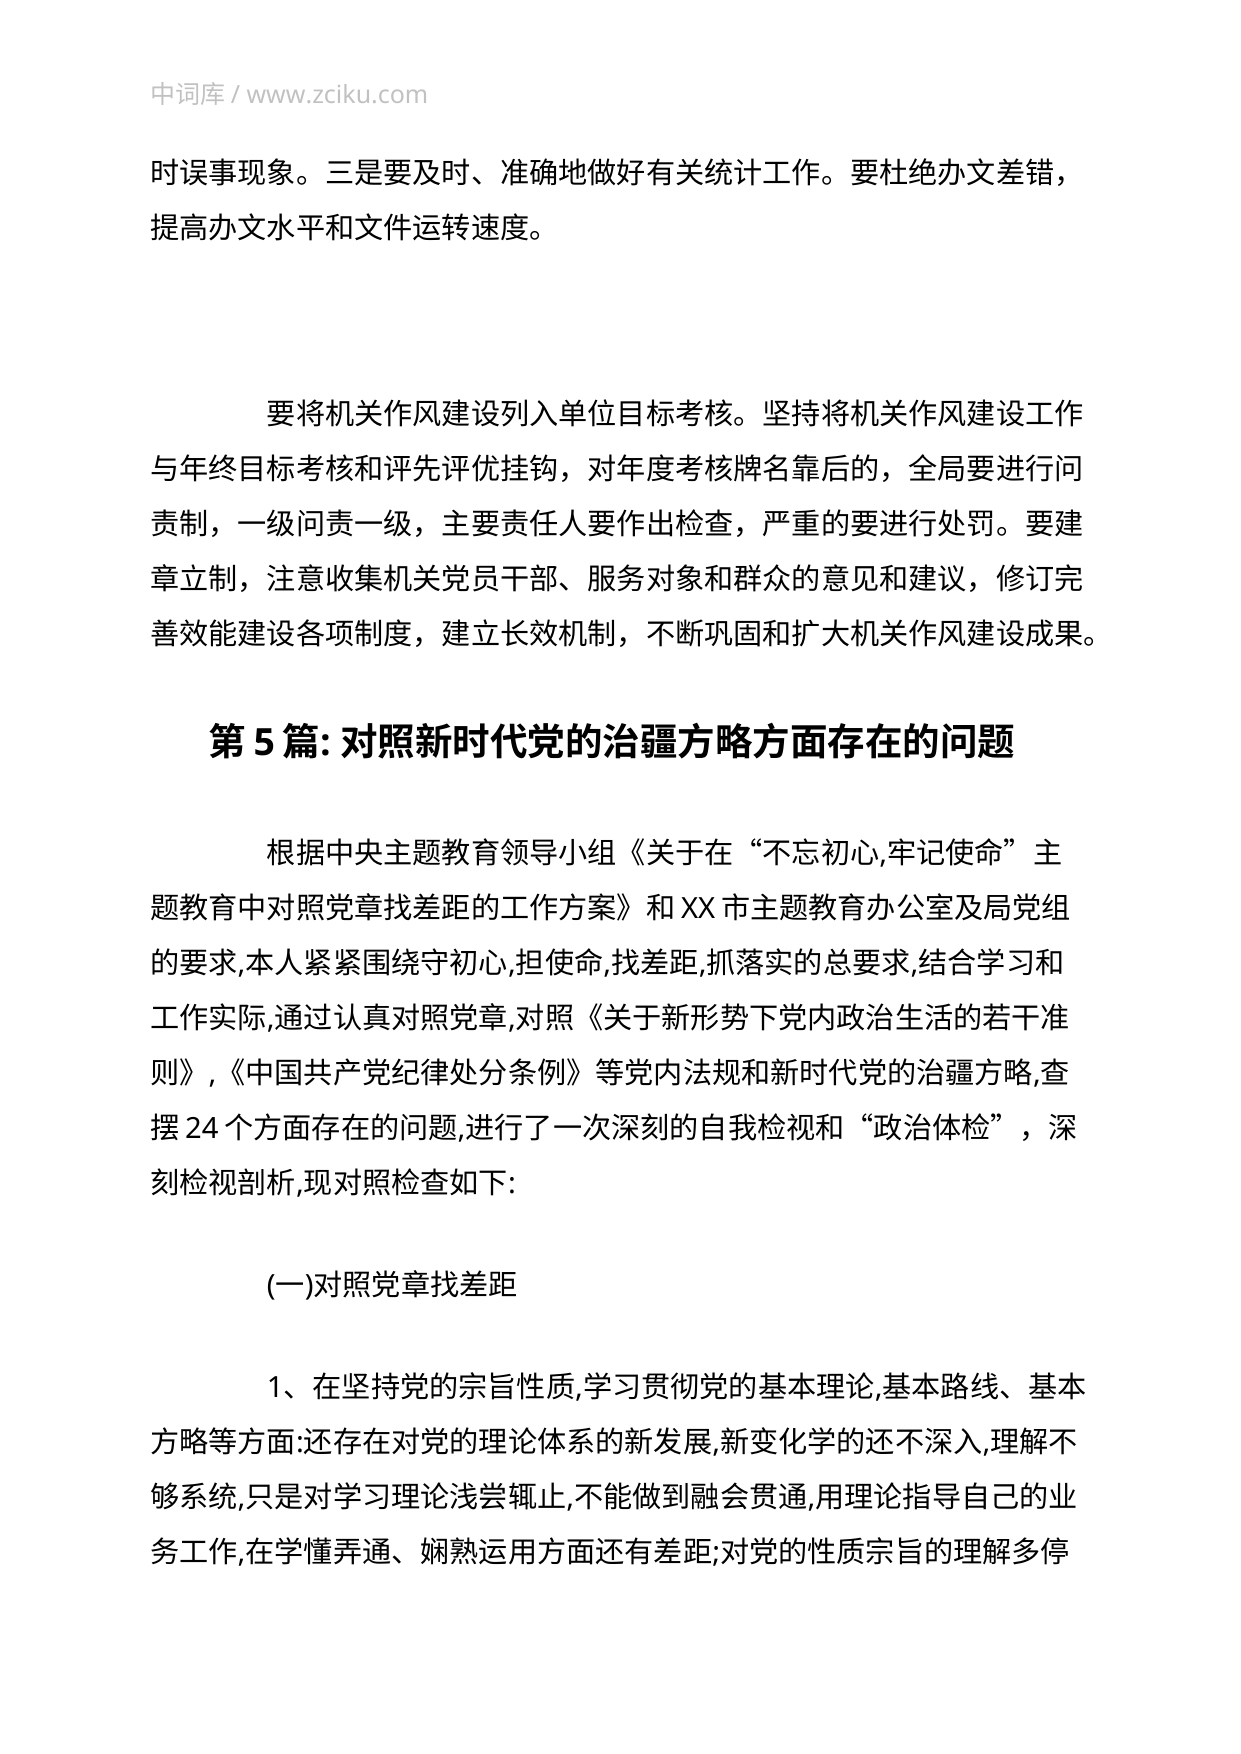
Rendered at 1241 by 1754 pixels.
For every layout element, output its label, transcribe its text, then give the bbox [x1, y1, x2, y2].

text (一)对照党章找差距 [150, 1262, 1090, 1304]
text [150, 1364, 1090, 1571]
text 第5篇: 对照新时代党的治疆方略方面存在的问题 [150, 712, 1090, 767]
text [150, 150, 1090, 247]
text 根据中央主题教育领导小组《关于在“不忘初心,牢记使命”主题教育中对照党章找差距的工作方案》和XX市主题教育办公室及局党组的要求,本人紧紧围绕守初心,担使命,找差距,抓落实的总要求,结合学习和工作实际,通过认真对照党章,对照《关于新形势下党内政治生活的若干准则》,《中国共产党纪律处分条例》等党内法规和新时代党的治疆方略,查摆24个方面存在的问题,进行了一次深刻的自我检视和“政治体检”，深刻检视剖析,现对照检查如下: [150, 830, 1090, 1202]
text 要将机关作风建设列入单位目标考核。坚持将机关作风建设工作与年终目标考核和评先评优挂钩，对年度考核牌名靠后的，全局要进行问责制，一级问责一级，主要责任人要作出检查，严重的要进行处罚。要建章立制，注意收集机关党员干部、服务对象和群众的意见和建议，修订完善效能建设各项制度，建立长效机制，不断巩固和扩大机关作风建设成果。 [150, 391, 1090, 653]
